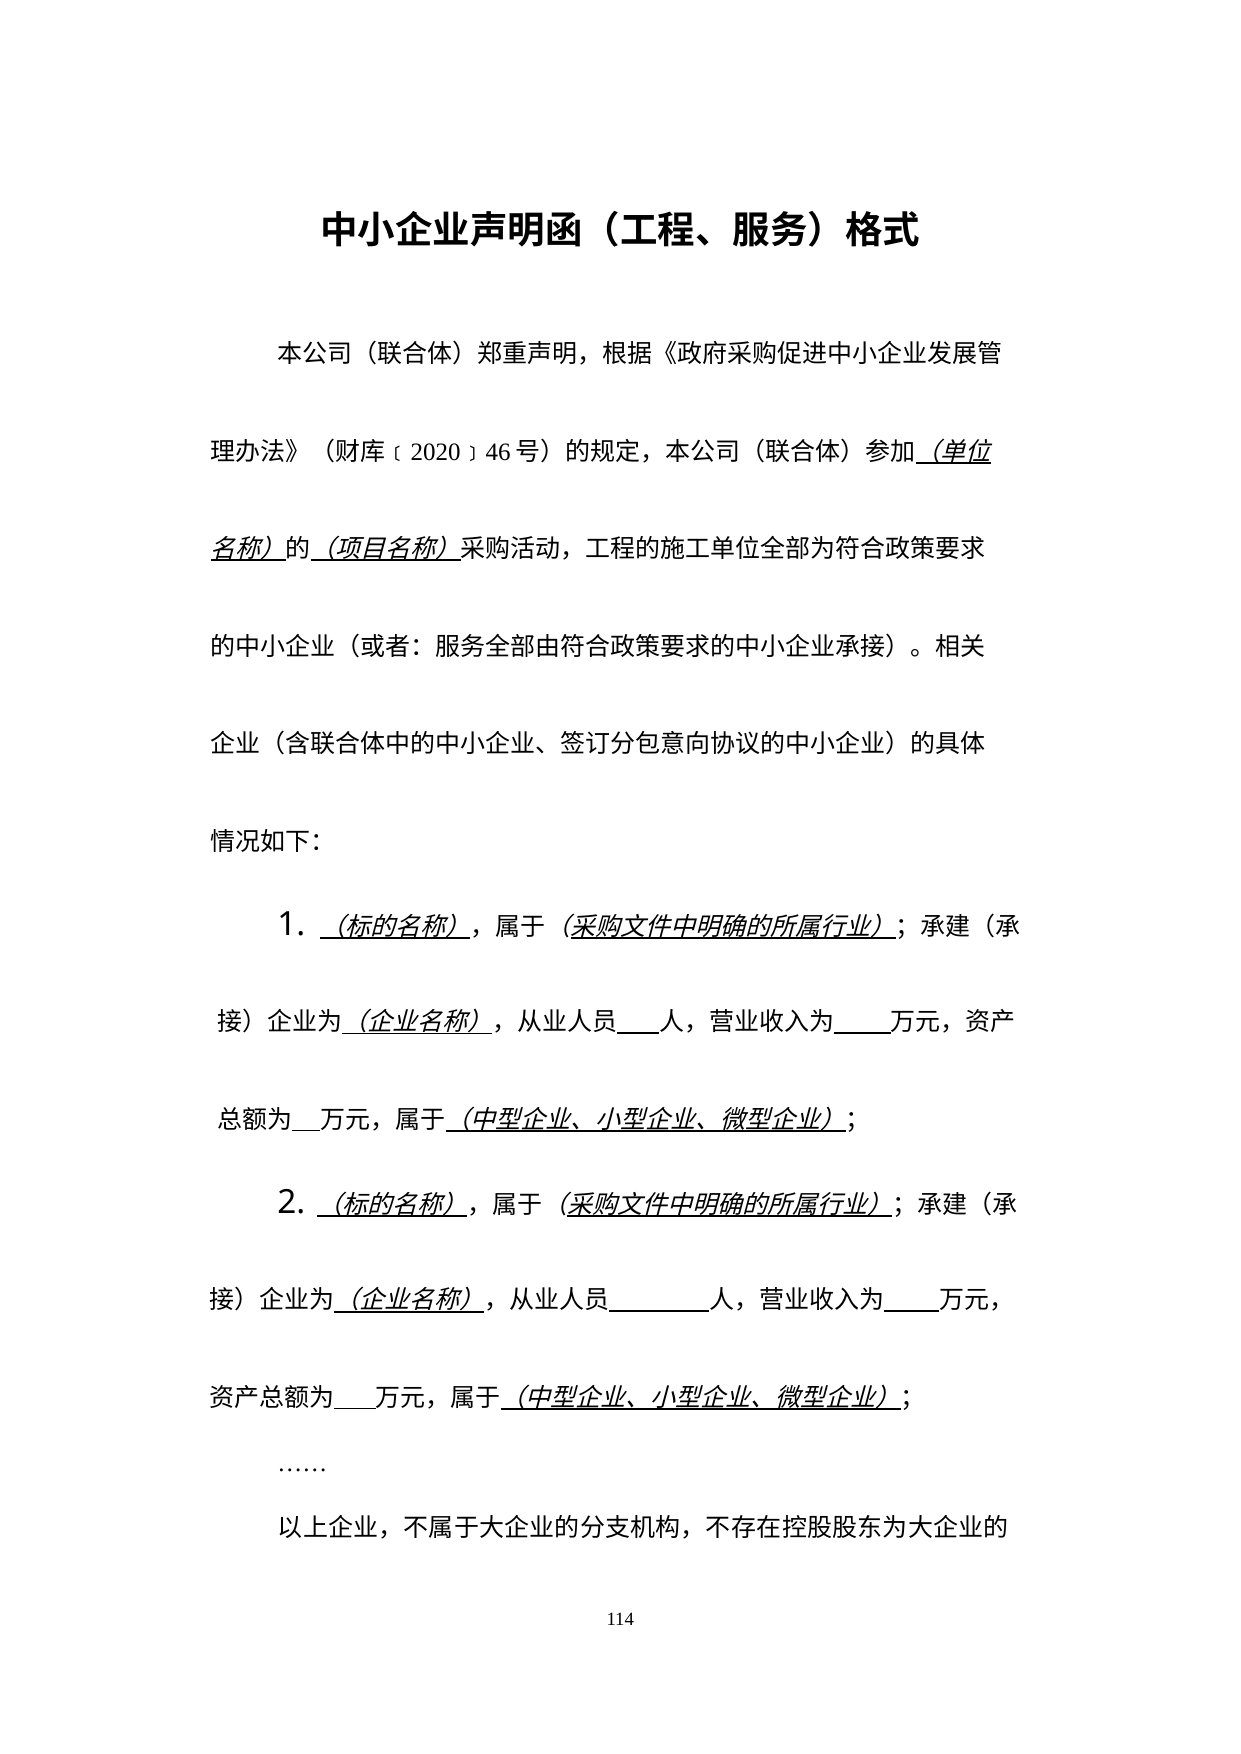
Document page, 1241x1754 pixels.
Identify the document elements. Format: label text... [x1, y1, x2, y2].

text 中小企业声明函（工程、服务）格式 [187, 194, 1053, 259]
list （标的名称），属于（采购文件中明确的所属行业）；承建（承接）企业为（企业名称），从业人员 人，营业收入为 万元，资产总额为 万元，属于（中型企业、小型企业、微型企业）； [209, 1168, 1026, 1428]
list （标的名称），属于（采购文件中明确的所属行业）；承建（承接）企业为（企业名称），从业人员 人，营业收入为 万元，资产总额为 万元，属于（中型企业、小型企业、微型企业）； [217, 890, 1028, 1150]
text 本公司（联合体）郑重声明，根据《政府采购促进中小企业发展管理办法》（财库﹝2020﹞46号）的规定，本公司（联合体）参加（单位名称）的（项目名称）采购活动，工程的施工单位全部为符合政策要求的中小企业（或者：服务全部由符合政策要求的中小企业承接）。相关企业（含联合体中的中小企业、签订分包意向协议的中小企业）的具体情况如下： [210, 319, 1009, 872]
text …… [277, 1446, 1053, 1478]
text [210, 1493, 1009, 1558]
